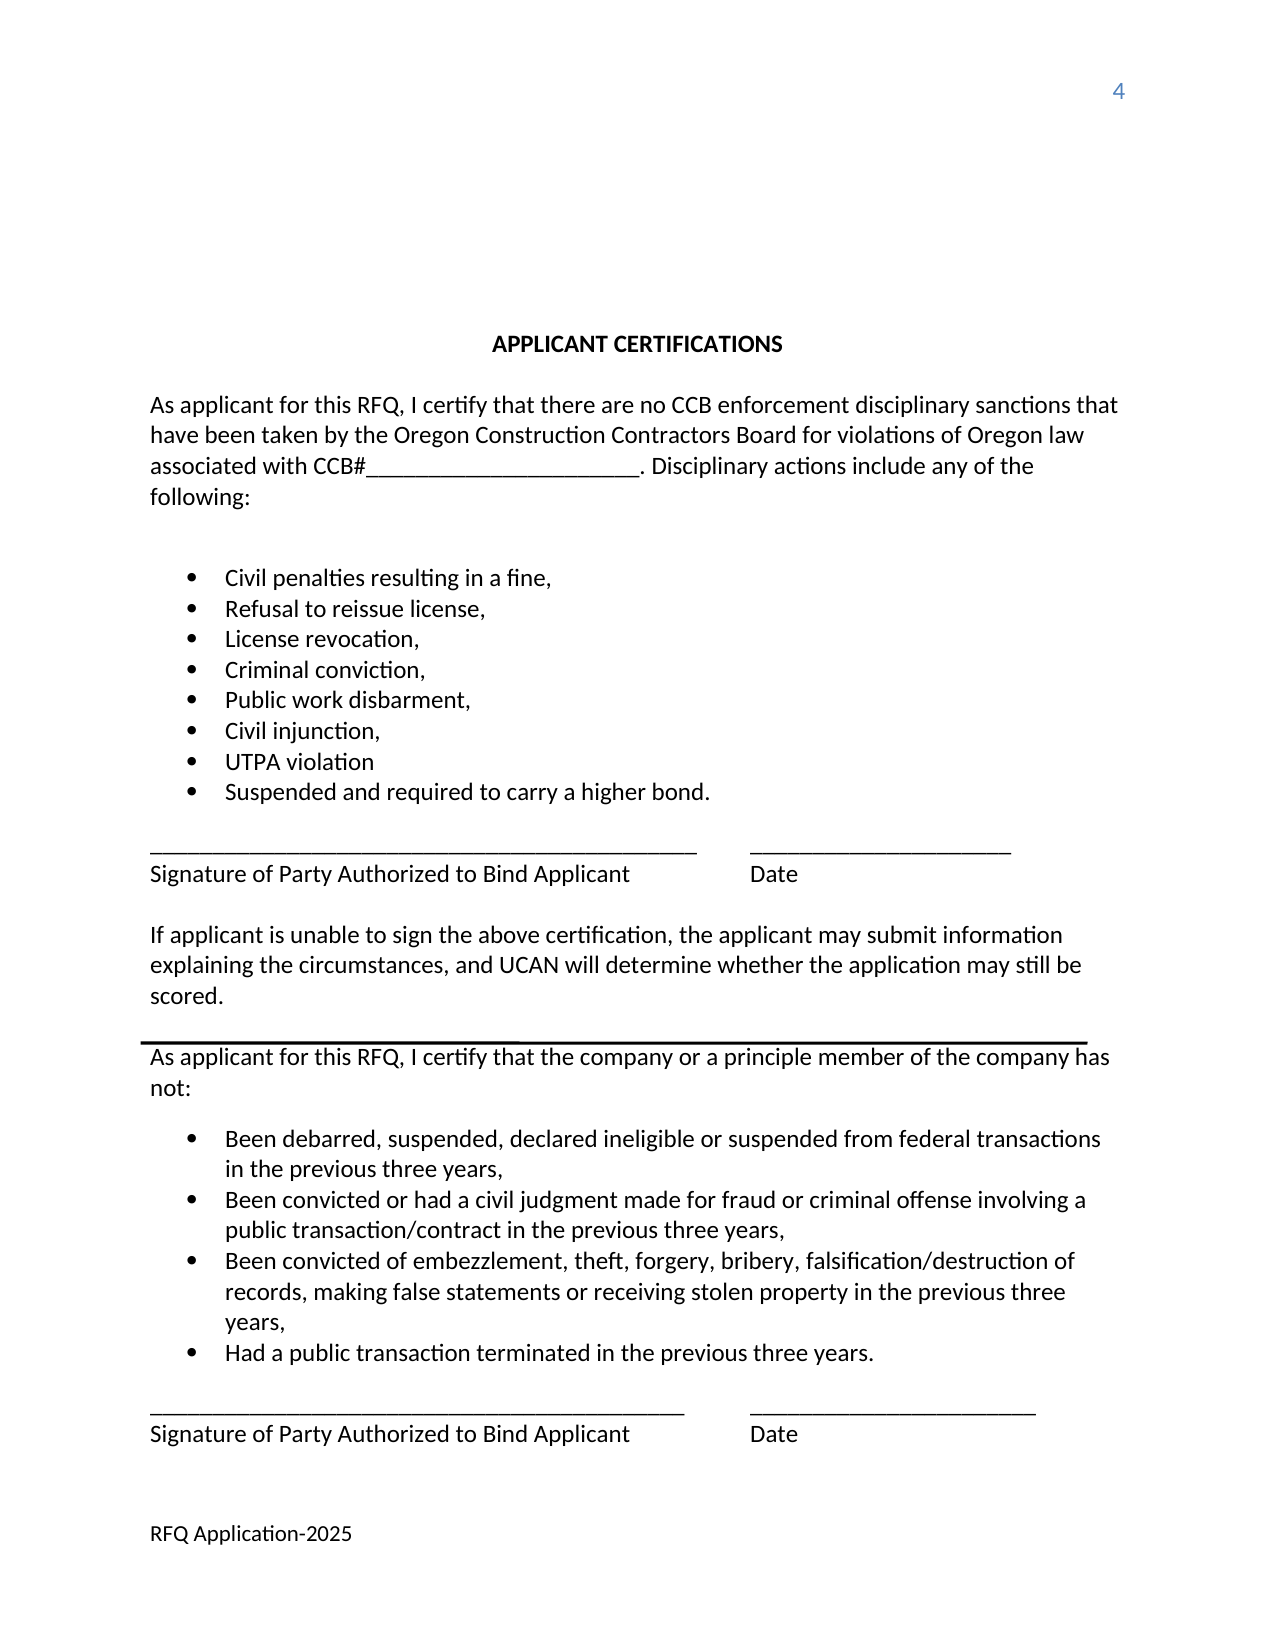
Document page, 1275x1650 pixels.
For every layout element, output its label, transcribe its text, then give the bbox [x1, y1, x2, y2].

text ____________________________________________ _____________________ [150, 828, 1125, 858]
list License revocation, [187, 624, 1125, 654]
text As applicant for this RFQ, I certify that the company or a principle member of the company has not: [150, 1041, 1125, 1102]
list Criminal conviction, [187, 654, 1125, 685]
list Public work disbarment, [187, 685, 1125, 715]
list Been debarred, suspended, declared ineligible or suspended from federal transactions in the previous three years, [187, 1123, 1125, 1184]
list Civil injunction, [187, 715, 1125, 746]
list UTPA violation [187, 746, 1125, 776]
list Had a public transaction terminated in the previous three years. [187, 1337, 1125, 1367]
text If applicant is unable to sign the above certification, the applicant may submit information explaining the circumstances, and UCAN will determine whether the application may still be scored. [150, 919, 1125, 1011]
text APPLICANT CERTIFICATIONS [150, 328, 1125, 359]
text Signature of Party Authorized to Bind Applicant Date [150, 858, 1125, 889]
text ___________________________________________ _______________________ [150, 1388, 1125, 1419]
list Civil penalties resulting in a fine, [187, 563, 1125, 593]
list Suspended and required to carry a higher bond. [187, 776, 1125, 807]
list Been convicted or had a civil judgment made for fraud or criminal offense involving a public transaction/contract in the previous three years, [187, 1184, 1125, 1245]
list Been convicted of embezzlement, theft, forgery, bribery, falsification/destruction of records, making false statements or receiving stolen property in the previous three years, [187, 1245, 1125, 1337]
list Refusal to reissue license, [187, 593, 1125, 624]
text As applicant for this RFQ, I certify that there are no CCB enforcement disciplinary sanctions that have been taken by the Oregon Construction Contractors Board for violations of Oregon law associated with CCB#______________________. Disciplinary actions include any of the following: [150, 389, 1125, 511]
text Signature of Party Authorized to Bind Applicant Date [150, 1419, 1125, 1449]
